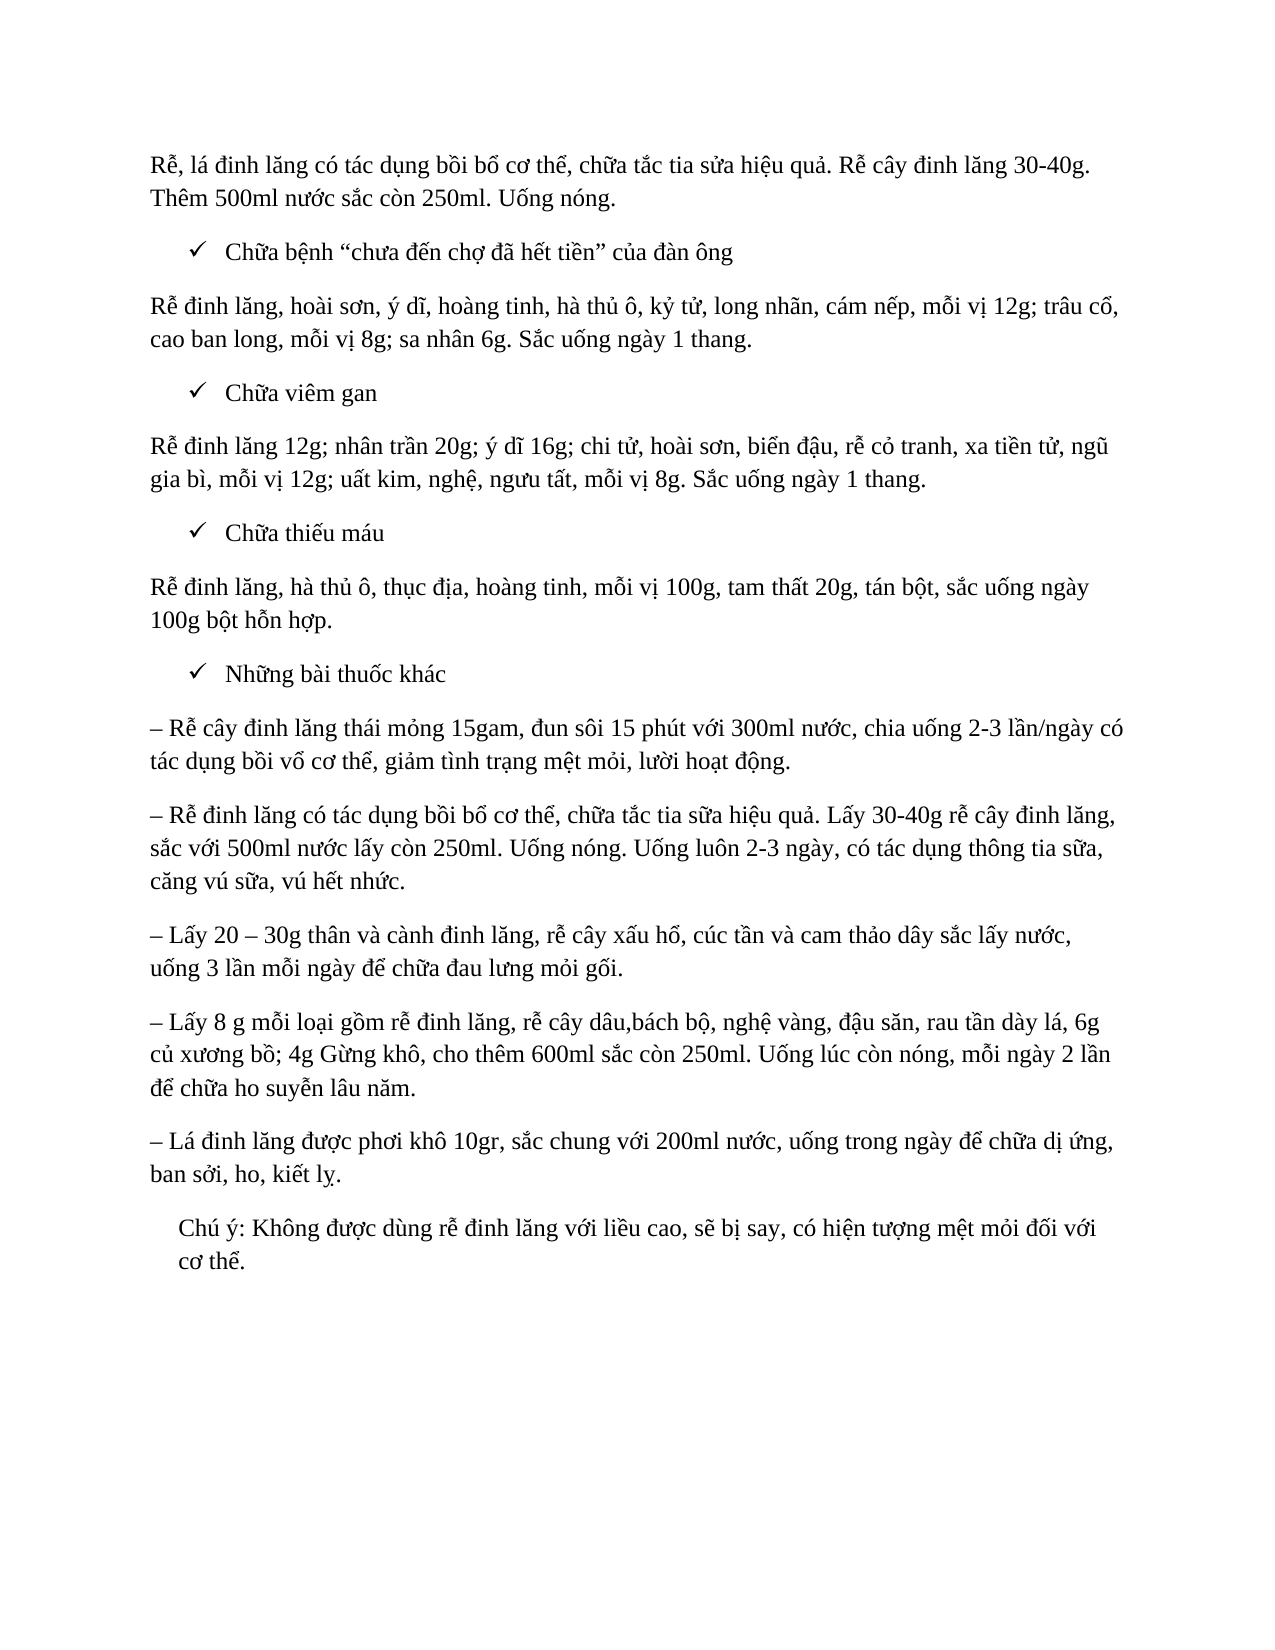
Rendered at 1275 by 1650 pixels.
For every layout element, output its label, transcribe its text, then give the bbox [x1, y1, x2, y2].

text Chú ý: Không được dùng rễ đinh lăng với liều cao, sẽ bị say, có hiện tượng mệt mỏi đối với cơ thể. [178, 1213, 1125, 1275]
list Những bài thuốc khác [187, 659, 1125, 688]
text – Rễ cây đinh lăng thái mỏng 15gam, đun sôi 15 phút với 300ml nước, chia uống 2-3 lần/ngày có tác dụng bồi vổ cơ thể, giảm tình trạng mệt mỏi, lười hoạt động. [150, 713, 1125, 775]
text Rễ, lá đinh lăng có tác dụng bồi bổ cơ thể, chữa tắc tia sửa hiệu quả. Rễ cây đinh lăng 30-40g. Thêm 500ml nước sắc còn 250ml. Uống nóng. [150, 150, 1125, 212]
list Chữa viêm gan [187, 378, 1125, 406]
text – Lấy 8 g mỗi loại gồm rễ đinh lăng, rễ cây dâu,bách bộ, nghệ vàng, đậu săn, rau tần dày lá, 6g củ xương bồ; 4g Gừng khô, cho thêm 600ml sắc còn 250ml. Uống lúc còn nóng, mỗi ngày 2 lần để chữa ho suyễn lâu năm. [150, 1007, 1125, 1101]
list Chữa thiếu máu [187, 518, 1125, 547]
text – Lấy 20 – 30g thân và cành đinh lăng, rễ cây xấu hổ, cúc tần và cam thảo dây sắc lấy nước, uống 3 lần mỗi ngày để chữa đau lưng mỏi gối. [150, 920, 1125, 981]
text – Lá đinh lăng được phơi khô 10gr, sắc chung với 200ml nước, uống trong ngày để chữa dị ứng, ban sởi, ho, kiết lỵ. [150, 1126, 1125, 1188]
list Chữa bệnh “chưa đến chợ đã hết tiền” của đàn ông [187, 237, 1125, 266]
text Rễ đinh lăng 12g; nhân trần 20g; ý dĩ 16g; chi tử, hoài sơn, biển đậu, rễ cỏ tranh, xa tiền tử, ngũ gia bì, mỗi vị 12g; uất kim, nghệ, ngưu tất, mỗi vị 8g. Sắc uống ngày 1 thang. [150, 431, 1125, 493]
text Rễ đinh lăng, hà thủ ô, thục địa, hoàng tinh, mỗi vị 100g, tam thất 20g, tán bột, sắc uống ngày 100g bột hỗn hợp. [150, 572, 1125, 634]
text – Rễ đinh lăng có tác dụng bồi bổ cơ thể, chữa tắc tia sữa hiệu quả. Lấy 30-40g rễ cây đinh lăng, sắc với 500ml nước lấy còn 250ml. Uống nóng. Uống luôn 2-3 ngày, có tác dụng thông tia sữa, căng vú sữa, vú hết nhức. [150, 800, 1125, 894]
text Rễ đinh lăng, hoài sơn, ý dĩ, hoàng tinh, hà thủ ô, kỷ tử, long nhãn, cám nếp, mỗi vị 12g; trâu cổ, cao ban long, mỗi vị 8g; sa nhân 6g. Sắc uống ngày 1 thang. [150, 291, 1125, 352]
